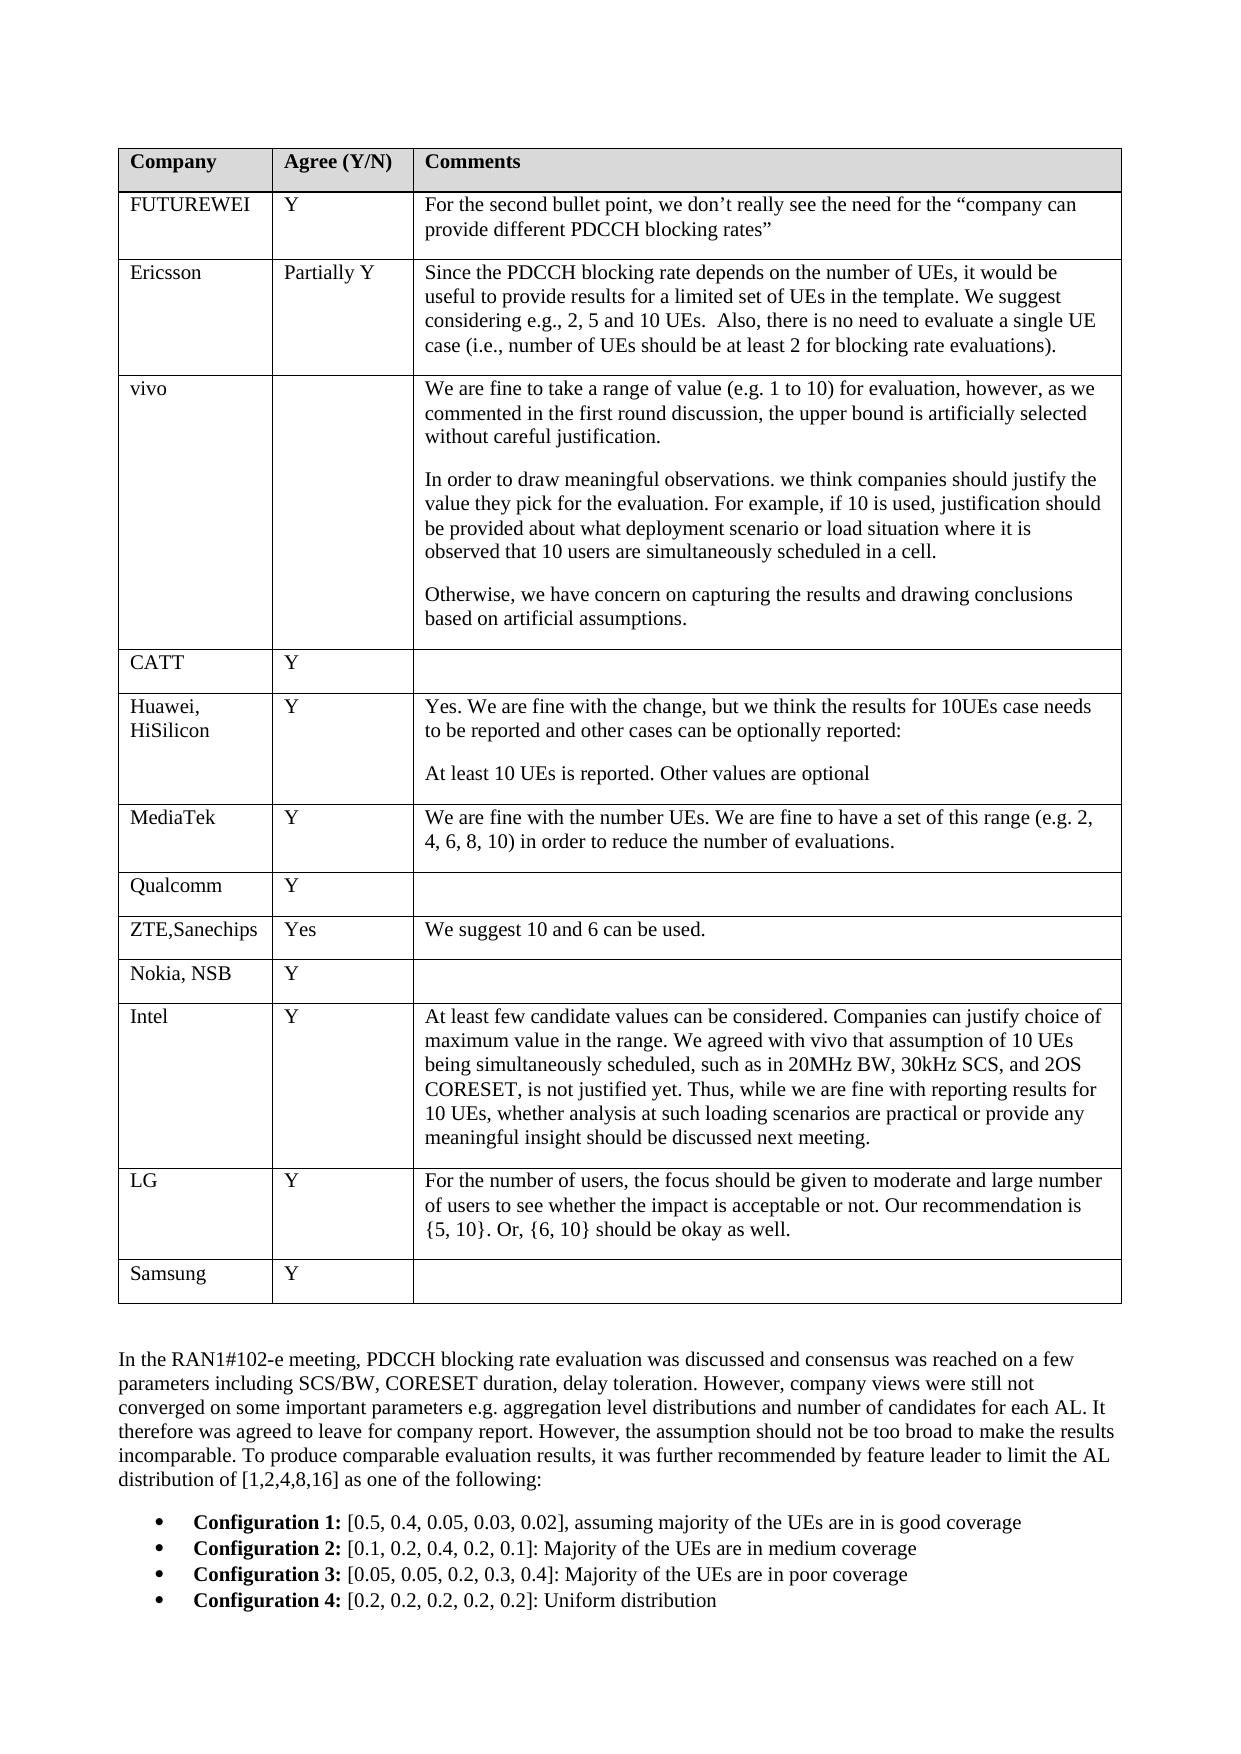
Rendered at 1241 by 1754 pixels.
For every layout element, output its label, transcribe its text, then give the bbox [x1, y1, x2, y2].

list Configuration 1: [0.5, 0.4, 0.05, 0.03, 0.02], assuming majority of the UEs are in is good coverage [156, 1510, 1122, 1534]
table_cell FUTUREWEI [119, 193, 272, 259]
table_cell Y [273, 1169, 413, 1259]
table_cell Ericsson [119, 260, 272, 375]
table_cell For the second bullet point, we don’t really see the need for the “company can provide different PDCCH blocking rates” [414, 193, 1121, 259]
table_cell [414, 873, 1121, 916]
table_cell Y [273, 1004, 413, 1167]
table_cell We are fine to take a range of value (e.g. 1 to 10) for evaluation, however, as we commented in the first round discussion, the upper bound is artificially selected without careful justification. In order to draw meaningful observations. we think companies should justify the value they pick for the evaluation. For example, if 10 is used, justification should be provided about what deployment scenario or load situation where it is observed that 10 users are simultaneously scheduled in a cell. Otherwise, we have concern on capturing the results and drawing conclusions based on artificial assumptions. [414, 376, 1121, 649]
table_cell [414, 650, 1121, 693]
table_header Agree (Y/N) [273, 149, 413, 191]
table_cell [414, 1260, 1121, 1303]
table_cell vivo [119, 376, 272, 649]
list Configuration 3: [0.05, 0.05, 0.2, 0.3, 0.4]: Majority of the UEs are in poor coverage [156, 1562, 1122, 1586]
table_header Company [119, 149, 272, 191]
table_cell MediaTek [119, 805, 272, 872]
table_cell Nokia, NSB [119, 960, 272, 1003]
table_cell Yes [273, 917, 413, 959]
table_cell [414, 960, 1121, 1003]
table_header Comments [414, 149, 1121, 191]
table_cell For the number of users, the focus should be given to moderate and large number of users to see whether the impact is acceptable or not. Our recommendation is {5, 10}. Or, {6, 10} should be okay as well. [414, 1169, 1121, 1259]
table_cell We are fine with the number UEs. We are fine to have a set of this range (e.g. 2, 4, 6, 8, 10) in order to reduce the number of evaluations. [414, 805, 1121, 872]
table_cell Y [273, 694, 413, 804]
table_cell ZTE,Sanechips [119, 917, 272, 959]
table_cell Huawei, HiSilicon [119, 694, 272, 804]
table_cell Intel [119, 1004, 272, 1167]
table_cell Y [273, 193, 413, 259]
table_cell Partially Y [273, 260, 413, 375]
table_cell Y [273, 1260, 413, 1303]
table_cell [273, 376, 413, 649]
list Configuration 4: [0.2, 0.2, 0.2, 0.2, 0.2]: Uniform distribution [156, 1588, 1122, 1612]
table_cell Since the PDCCH blocking rate depends on the number of UEs, it would be useful to provide results for a limited set of UEs in the template. We suggest considering e.g., 2, 5 and 10 UEs. Also, there is no need to evaluate a single UE case (i.e., number of UEs should be at least 2 for blocking rate evaluations). [414, 260, 1121, 375]
table_cell Y [273, 650, 413, 693]
table_cell LG [119, 1169, 272, 1259]
table_cell Samsung [119, 1260, 272, 1303]
table_cell At least few candidate values can be considered. Companies can justify choice of maximum value in the range. We agreed with vivo that assumption of 10 UEs being simultaneously scheduled, such as in 20MHz BW, 30kHz SCS, and 2OS CORESET, is not justified yet. Thus, while we are fine with reporting results for 10 UEs, whether analysis at such loading scenarios are practical or provide any meaningful insight should be discussed next meeting. [414, 1004, 1121, 1167]
table_cell Y [273, 873, 413, 916]
table_cell We suggest 10 and 6 can be used. [414, 917, 1121, 959]
text In the RAN1#102-e meeting, PDCCH blocking rate evaluation was discussed and consensus was reached on a few parameters including SCS/BW, CORESET duration, delay toleration. However, company views were still not converged on some important parameters e.g. aggregation level distributions and number of candidates for each AL. It therefore was agreed to leave for company report. However, the assumption should not be too broad to make the results incomparable. To produce comparable evaluation results, it was further recommended by feature leader to limit the AL distribution of [1,2,4,8,16] as one of the following: [118, 1347, 1122, 1491]
table_cell Y [273, 960, 413, 1003]
table_cell CATT [119, 650, 272, 693]
table_cell Y [273, 805, 413, 872]
table_cell Yes. We are fine with the change, but we think the results for 10UEs case needs to be reported and other cases can be optionally reported: At least 10 UEs is reported. Other values are optional [414, 694, 1121, 804]
list Configuration 2: [0.1, 0.2, 0.4, 0.2, 0.1]: Majority of the UEs are in medium coverage [156, 1536, 1122, 1560]
table_cell Qualcomm [119, 873, 272, 916]
